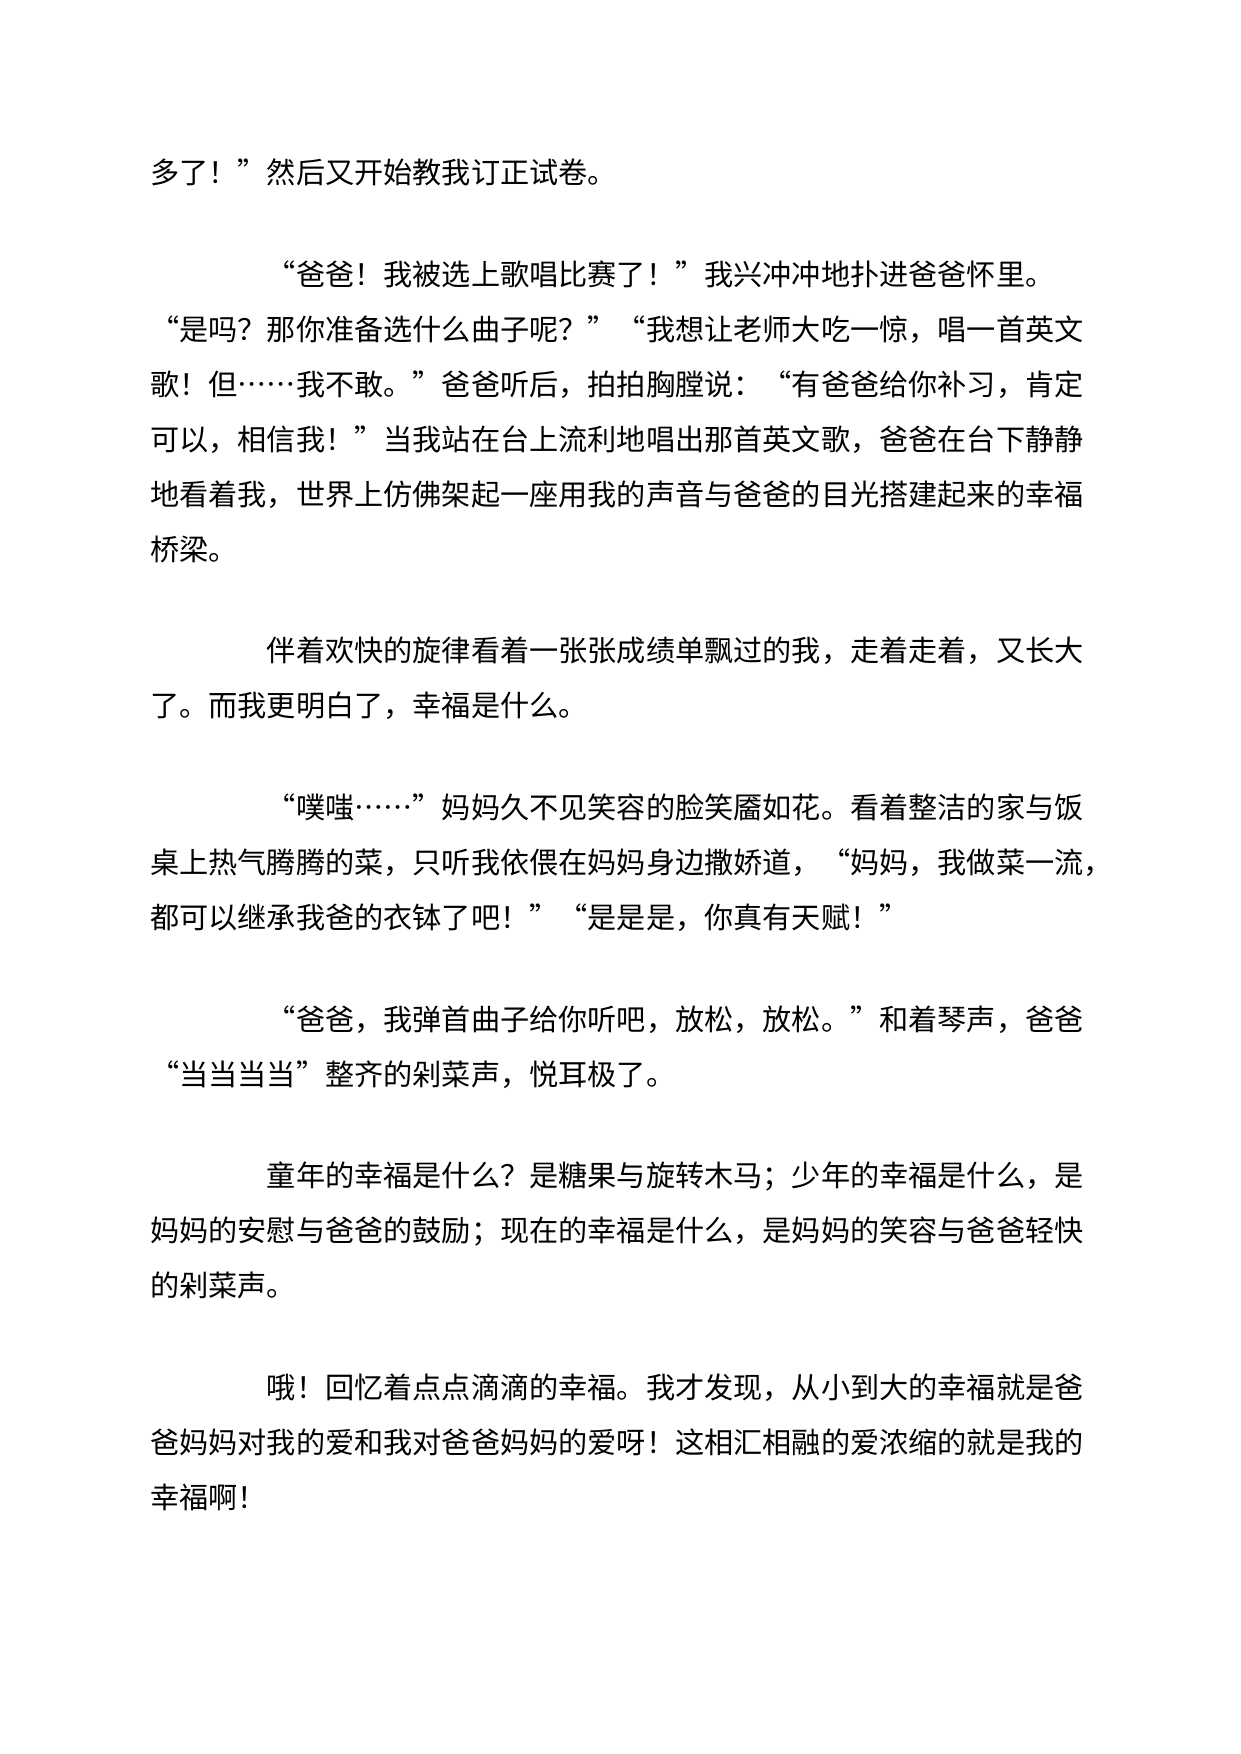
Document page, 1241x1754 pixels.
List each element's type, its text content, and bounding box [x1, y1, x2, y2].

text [150, 150, 1090, 192]
text 哦！回忆着点点滴滴的幸福。我才发现，从小到大的幸福就是爸爸妈妈对我的爱和我对爸爸妈妈的爱呀！这相汇相融的爱浓缩的就是我的幸福啊！ [150, 1364, 1090, 1517]
text “爸爸，我弹首曲子给你听吧，放松，放松。”和着琴声，爸爸“当当当当”整齐的剁菜声，悦耳极了。 [150, 996, 1090, 1093]
text “噗嗤……”妈妈久不见笑容的脸笑靥如花。看着整洁的家与饭桌上热气腾腾的菜，只听我依偎在妈妈身边撒娇道，“妈妈，我做菜一流，都可以继承我爸的衣钵了吧！”“是是是，你真有天赋！” [150, 785, 1090, 937]
text 童年的幸福是什么？是糖果与旋转木马；少年的幸福是什么，是妈妈的安慰与爸爸的鼓励；现在的幸福是什么，是妈妈的笑容与爸爸轻快的剁菜声。 [150, 1153, 1090, 1305]
text 伴着欢快的旋律看着一张张成绩单飘过的我，走着走着，又长大了。而我更明白了，幸福是什么。 [150, 628, 1090, 725]
text “爸爸！我被选上歌唱比赛了！”我兴冲冲地扑进爸爸怀里。“是吗？那你准备选什么曲子呢？”“我想让老师大吃一惊，唱一首英文歌！但……我不敢。”爸爸听后，拍拍胸膛说：“有爸爸给你补习，肯定可以，相信我！”当我站在台上流利地唱出那首英文歌，爸爸在台下静静地看着我，世界上仿佛架起一座用我的声音与爸爸的目光搭建起来的幸福桥梁。 [150, 252, 1090, 568]
